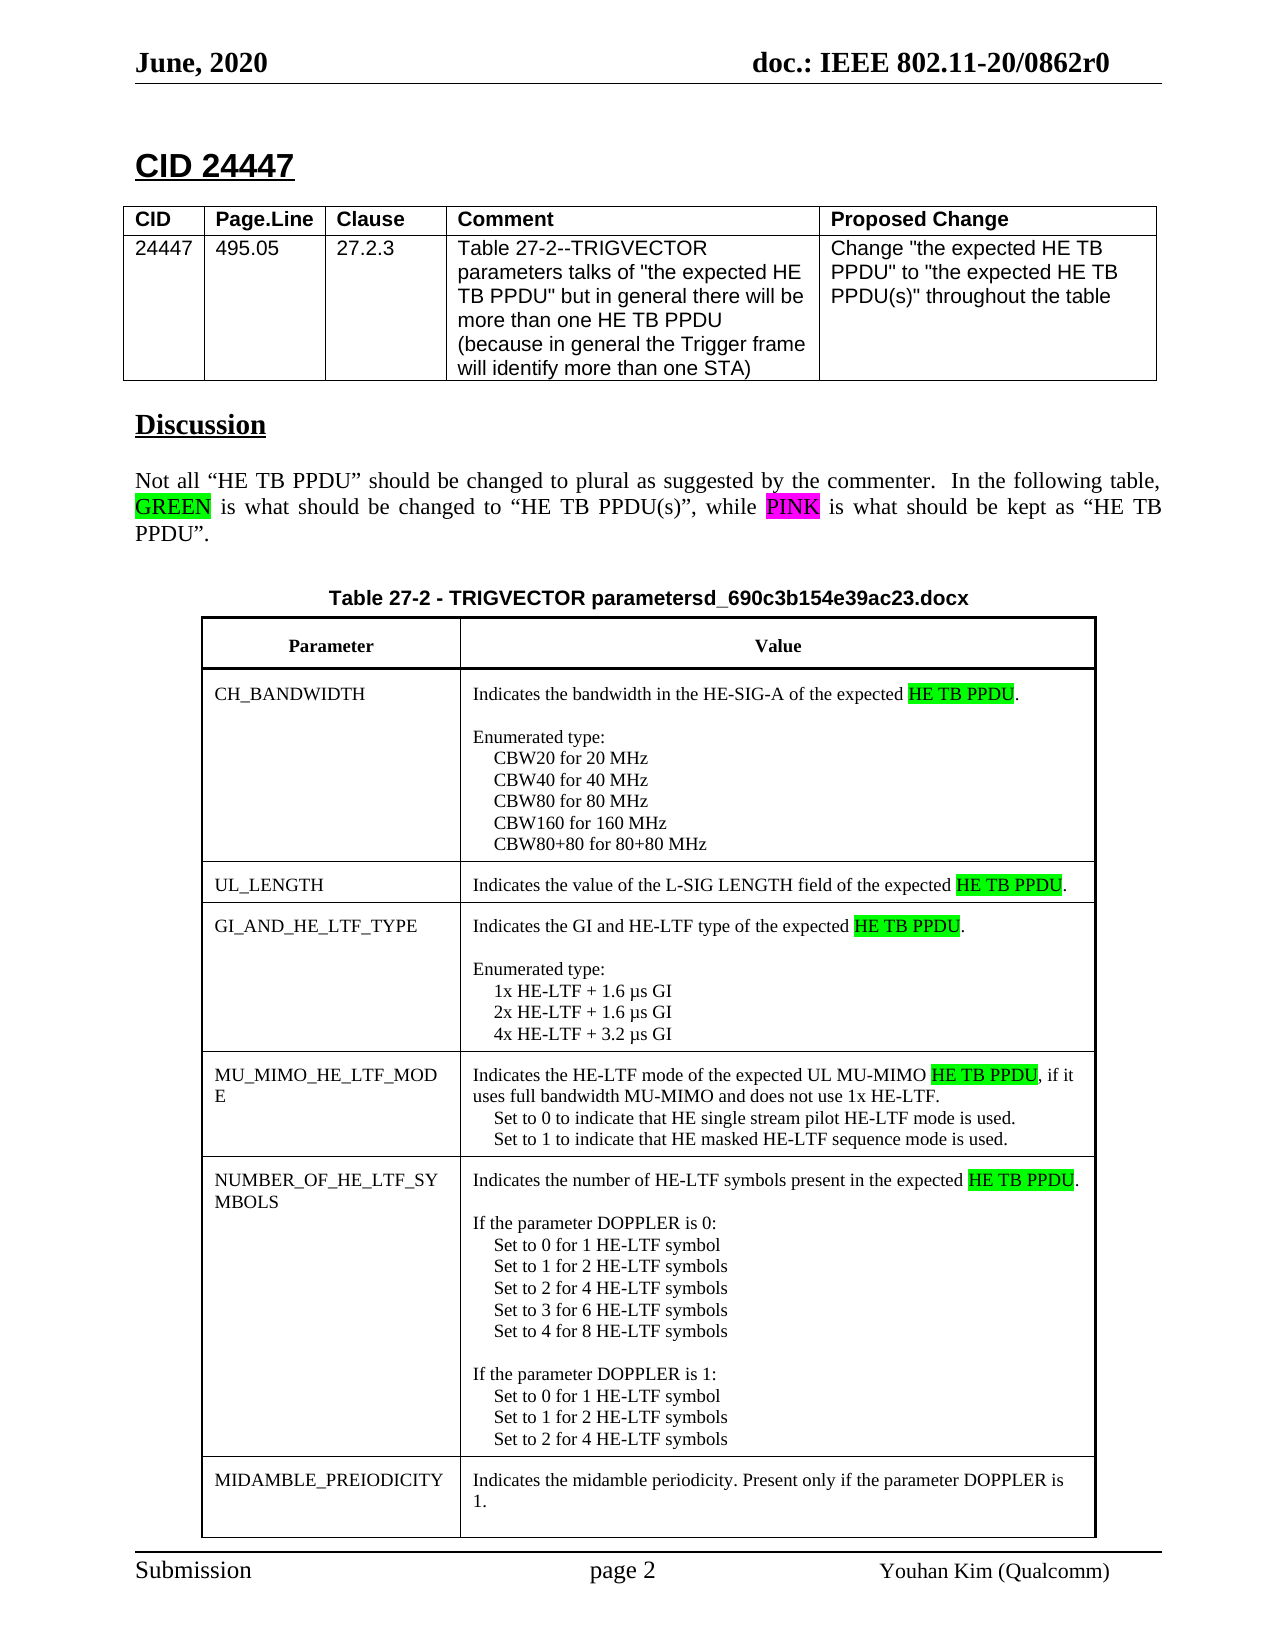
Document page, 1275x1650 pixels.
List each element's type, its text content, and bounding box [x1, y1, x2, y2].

table_header Page.Line [205, 207, 325, 235]
table_cell MU_MIMO_HE_LTF_MODE [203, 1052, 460, 1156]
table_cell 27.2.3 [326, 236, 446, 379]
table_header Proposed Change [820, 207, 1156, 235]
table_cell 24447 [124, 236, 204, 379]
table_cell UL_LENGTH [203, 862, 460, 902]
table_cell Parameter [203, 619, 460, 667]
table_header CID [124, 207, 204, 235]
table_cell Value [461, 619, 1094, 667]
table_cell GI_AND_HE_LTF_TYPE [203, 903, 460, 1051]
table_header Clause [326, 207, 446, 235]
table_cell NUMBER_OF_HE_LTF_SYMBOLS [203, 1157, 460, 1456]
subtitle CID 24447 [135, 146, 1162, 184]
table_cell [203, 1457, 460, 1537]
table_cell Indicates the GI and HE-LTF type of the expected HE TB PPDU. Enumerated type: 1x HE-LTF + 1.6 µs GI 2x HE-LTF + 1.6 µs GI 4x HE-LTF + 3.2 µs GI [461, 903, 1094, 1051]
table_cell Table 27-2--TRIGVECTOR parameters talks of "the expected HE TB PPDU" but in general there will be more than one HE TB PPDU (because in general the Trigger frame will identify more than one STA) [447, 236, 819, 379]
table_cell Indicates the number of HE-LTF symbols present in the expected HE TB PPDU. If the parameter DOPPLER is 0: Set to 0 for 1 HE-LTF symbol Set to 1 for 2 HE-LTF symbols Set to 2 for 4 HE-LTF symbols Set to 3 for 6 HE-LTF symbols Set to 4 for 8 HE-LTF symbols If the parameter DOPPLER is 1: Set to 0 for 1 HE-LTF symbol Set to 1 for 2 HE-LTF symbols Set to 2 for 4 HE-LTF symbols [461, 1157, 1094, 1456]
table_cell 495.05 [205, 236, 325, 379]
table_header Comment [447, 207, 819, 235]
table_cell Indicates the bandwidth in the HE-SIG-A of the expected HE TB PPDU. Enumerated type: CBW20 for 20 MHz CBW40 for 40 MHz CBW80 for 80 MHz CBW160 for 160 MHz CBW80+80 for 80+80 MHz [461, 670, 1094, 861]
table_cell Indicates the HE-LTF mode of the expected UL MU-MIMO HE TB PPDU, if it uses full bandwidth MU-MIMO and does not use 1x HE-LTF. Set to 0 to indicate that HE single stream pilot HE-LTF mode is used. Set to 1 to indicate that HE masked HE-LTF sequence mode is used. [461, 1052, 1094, 1156]
table_cell Indicates the value of the L-SIG LENGTH field of the expected HE TB PPDU. [461, 862, 1094, 902]
text Not all “HE TB PPDU” should be changed to plural as suggested by the commenter. In the following table, GREEN is what should be changed to “HE TB PPDU(s)”, while PINK is what should be kept as “HE TB PPDU”. [135, 467, 1162, 546]
text Discussion [135, 407, 1162, 441]
table_cell CH_BANDWIDTH [203, 670, 460, 861]
table_header Table 27-2 - TRIGVECTOR parameters [202, 572, 1096, 616]
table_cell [461, 1457, 1094, 1537]
table_cell Change "the expected HE TB PPDU" to "the expected HE TB PPDU(s)" throughout the table [820, 236, 1156, 379]
